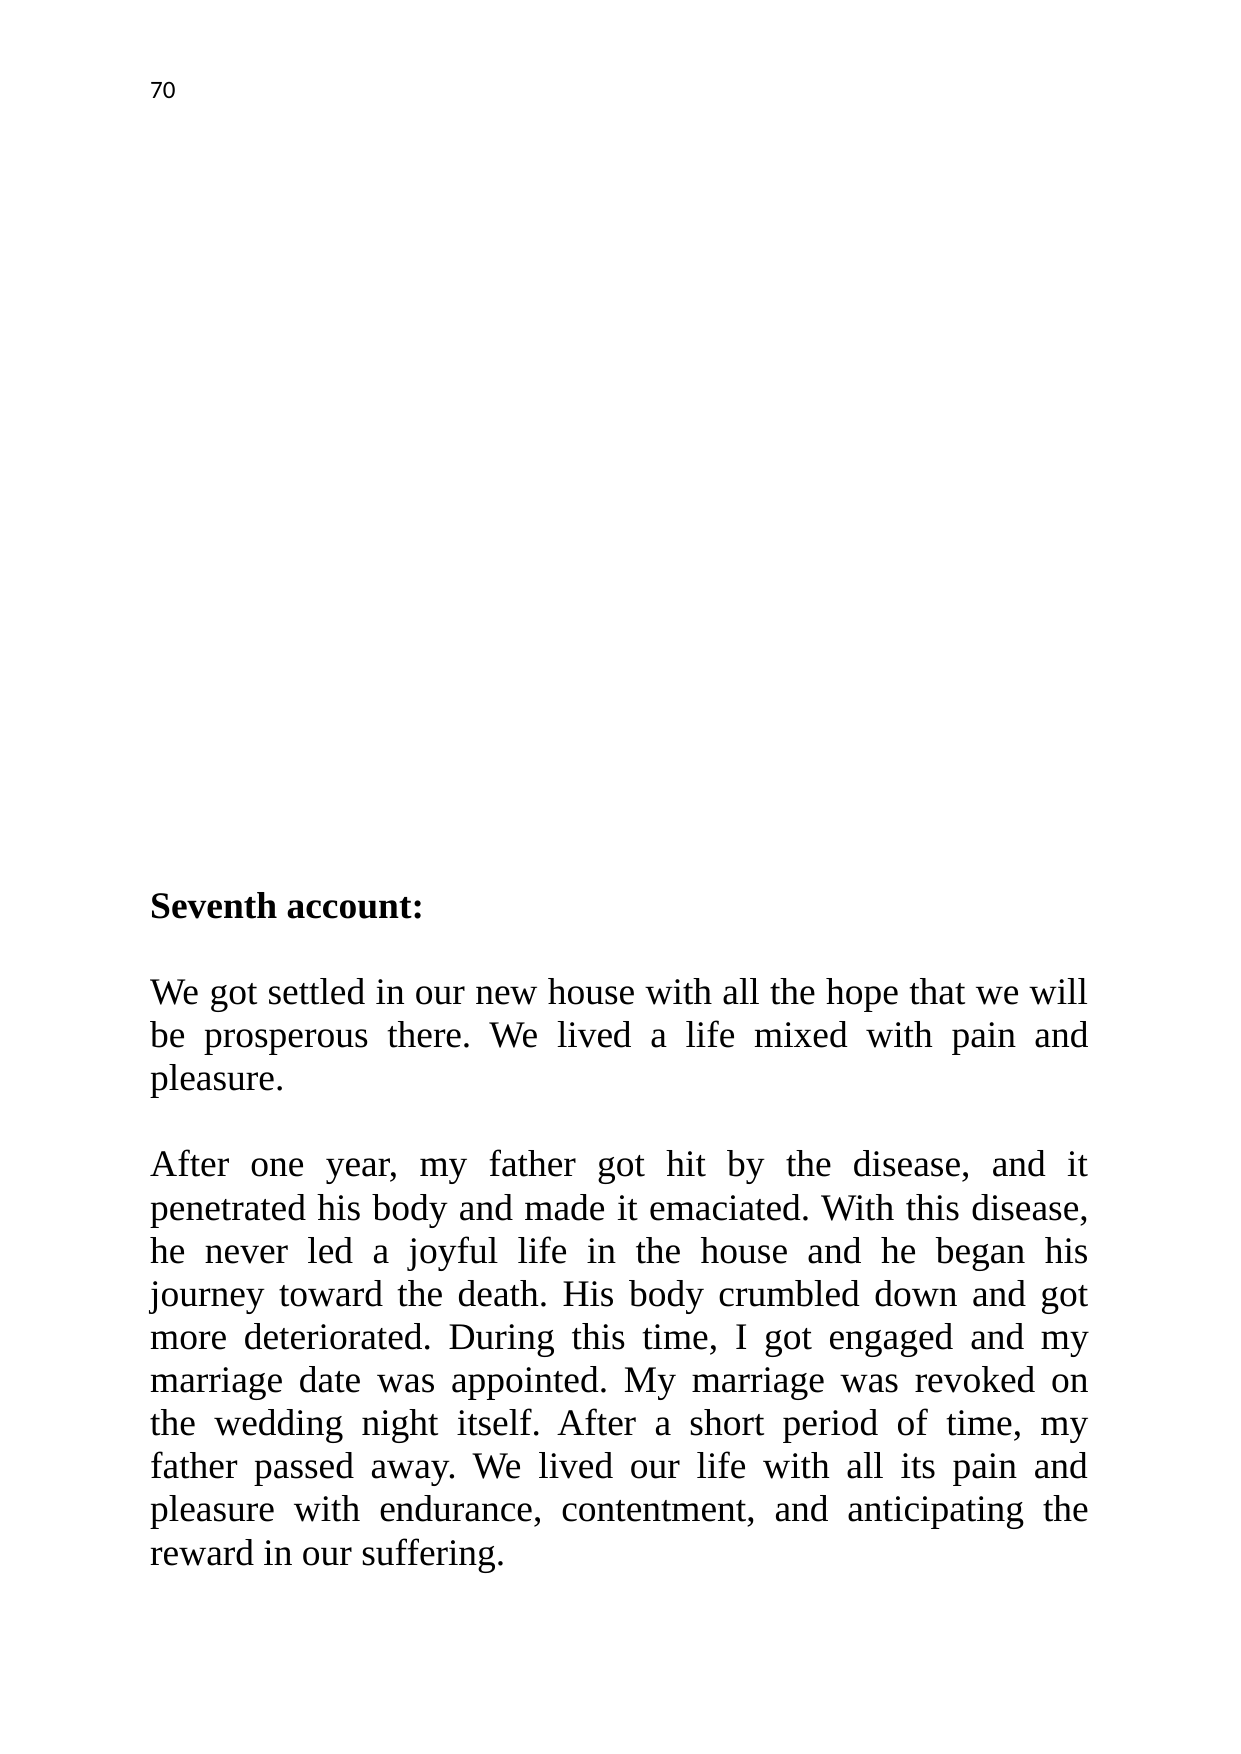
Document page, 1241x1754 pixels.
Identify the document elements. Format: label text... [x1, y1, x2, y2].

text We got settled in our new house with all the hope that we will be prosperous there. We lived a life mixed with pain and pleasure. [150, 969, 1090, 1099]
text After one year, my father got hit by the disease, and it penetrated his body and made it emaciated. With this disease, he never led a joyful life in the house and he began his journey toward the death. His body crumbled down and got more deteriorated. During this time, I got engaged and my marriage date was appointed. My marriage was revoked on the wedding night itself. After a short period of time, my father passed away. We lived our life with all its pain and pleasure with endurance, contentment, and anticipating the reward in our suffering. [150, 1142, 1090, 1573]
text Seventh account: [150, 883, 1090, 926]
